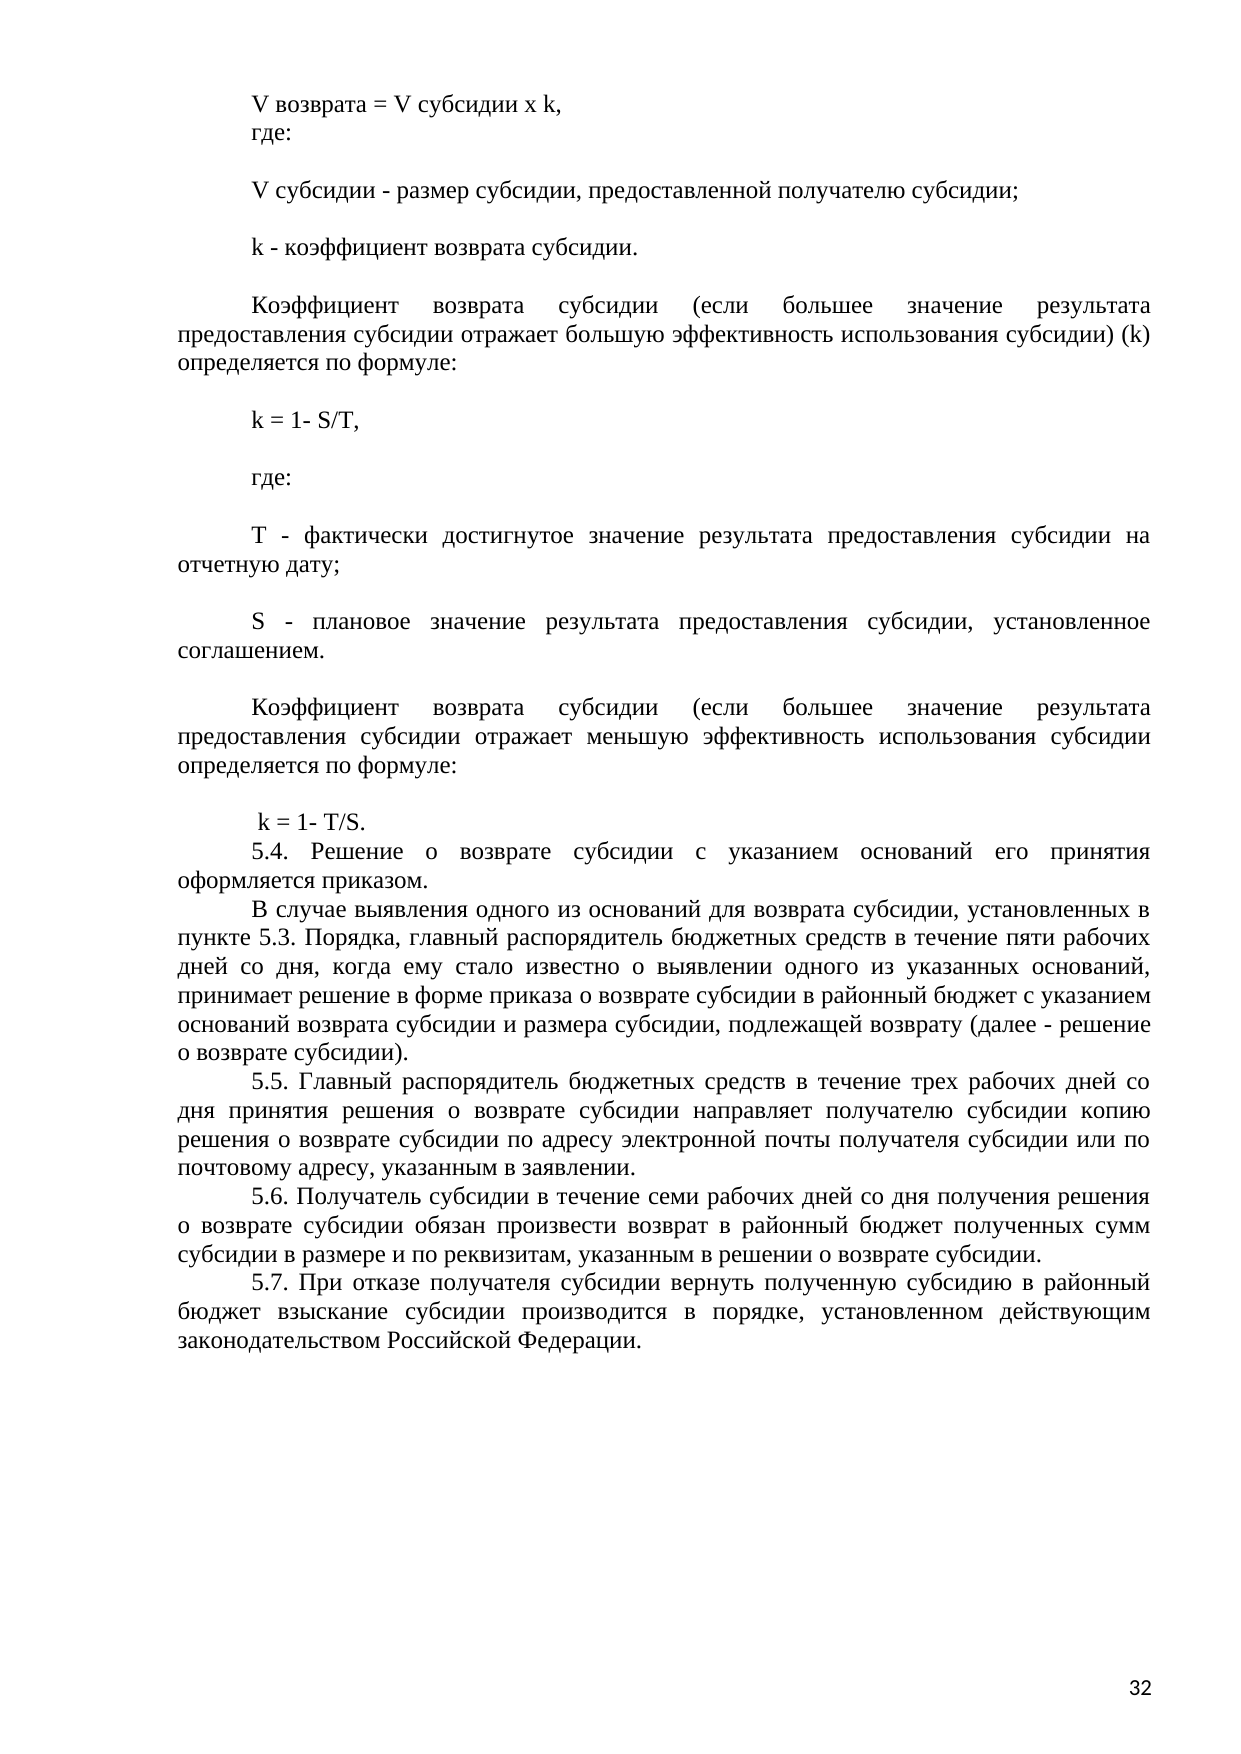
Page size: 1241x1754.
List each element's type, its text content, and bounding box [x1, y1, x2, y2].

text где: [177, 117, 1152, 146]
text V субсидии - размер субсидии, предоставленной получателю субсидии; [177, 175, 1152, 204]
text S - плановое значение результата предоставления субсидии, установленное соглашением. [177, 606, 1152, 664]
text Коэффициент возврата субсидии (если большее значение результата предоставления субсидии отражает большую эффективность использования субсидии) (k) определяется по формуле: [177, 290, 1152, 376]
text 5.4. Решение о возврате субсидии с указанием оснований его принятия оформляется приказом. [177, 836, 1152, 894]
text k = 1- S/T, [177, 405, 1152, 434]
text Коэффициент возврата субсидии (если большее значение результата предоставления субсидии отражает меньшую эффективность использования субсидии определяется по формуле: [177, 692, 1152, 779]
text Т - фактически достигнутое значение результата предоставления субсидии на отчетную дату; [177, 520, 1152, 577]
text k - коэффициент возврата субсидии. [177, 232, 1152, 261]
text В случае выявления одного из оснований для возврата субсидии, установленных в пункте 5.3. Порядка, главный распорядитель бюджетных средств в течение пяти рабочих дней со дня, когда ему стало известно о выявлении одного из указанных оснований, принимает решение в форме приказа о возврате субсидии в районный бюджет с указанием оснований возврата субсидии и размера субсидии, подлежащей возврату (далее - решение о возврате субсидии). [177, 894, 1152, 1066]
text 5.5. Главный распорядитель бюджетных средств в течение трех рабочих дней со дня принятия решения о возврате субсидии направляет получателю субсидии копию решения о возврате субсидии по адресу электронной почты получателя субсидии или по почтовому адресу, указанным в заявлении. [177, 1066, 1152, 1181]
text 5.7. При отказе получателя субсидии вернуть полученную субсидию в районный бюджет взыскание субсидии производится в порядке, установленном действующим законодательством Российской Федерации. [177, 1267, 1152, 1354]
text 5.6. Получатель субсидии в течение семи рабочих дней со дня получения решения о возврате субсидии обязан произвести возврат в районный бюджет полученных сумм субсидии в размере и по реквизитам, указанным в решении о возврате субсидии. [177, 1181, 1152, 1267]
text k = 1- Т/S. [177, 807, 1152, 836]
text V возврата = V субсидии х k, [177, 89, 1152, 117]
text где: [177, 462, 1152, 491]
